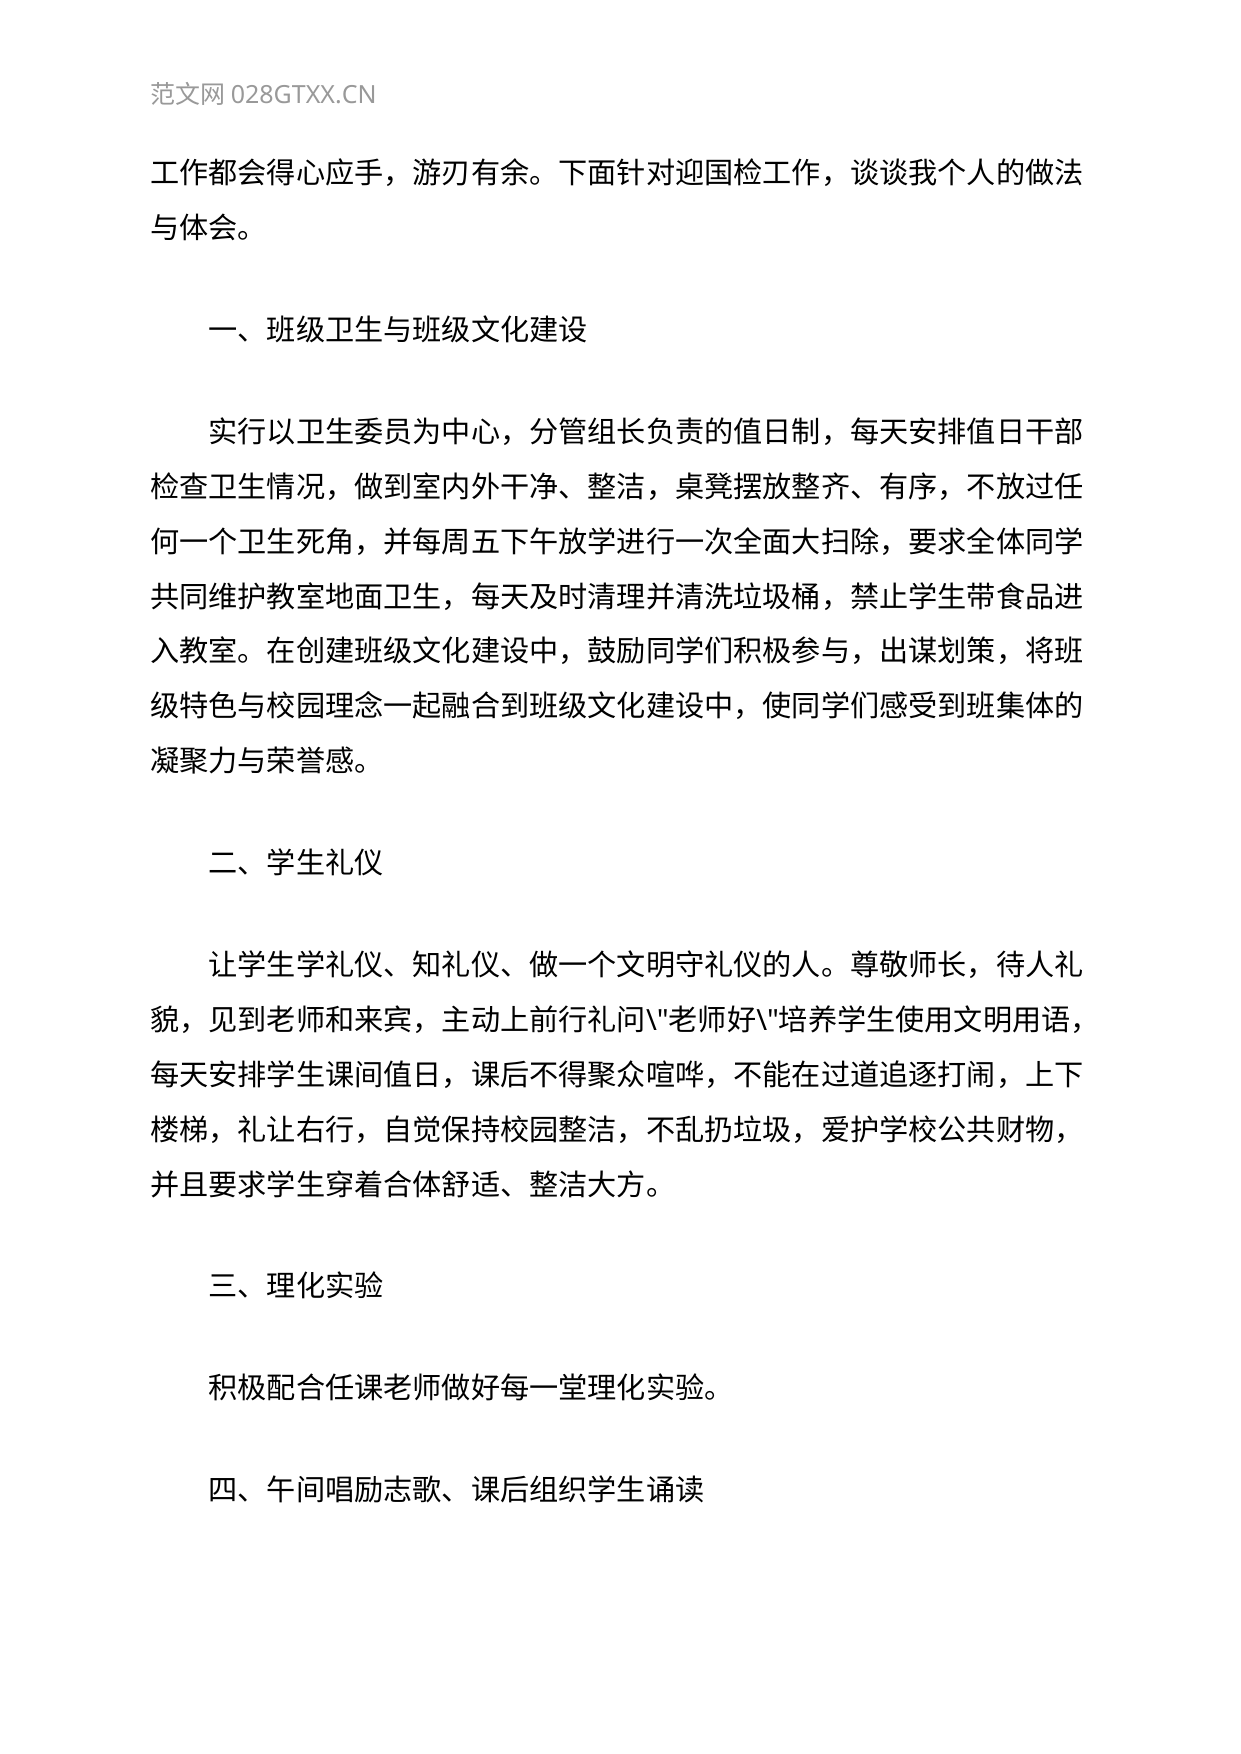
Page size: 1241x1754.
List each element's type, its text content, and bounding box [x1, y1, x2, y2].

text 二、学生礼仪 [150, 839, 1090, 882]
text 让学生学礼仪、知礼仪、做一个文明守礼仪的人。尊敬师长，待人礼貌，见到老师和来宾，主动上前行礼问\"老师好\"培养学生使用文明用语，每天安排学生课间值日，课后不得聚众喧哗，不能在过道追逐打闹，上下楼梯，礼让右行，自觉保持校园整洁，不乱扔垃圾，爱护学校公共财物，并且要求学生穿着合体舒适、整洁大方。 [150, 941, 1090, 1203]
text 四、午间唱励志歌、课后组织学生诵读 [150, 1466, 1090, 1509]
text 一、班级卫生与班级文化建设 [150, 307, 1090, 349]
text 实行以卫生委员为中心，分管组长负责的值日制，每天安排值日干部检查卫生情况，做到室内外干净、整洁，桌凳摆放整齐、有序，不放过任何一个卫生死角，并每周五下午放学进行一次全面大扫除，要求全体同学共同维护教室地面卫生，每天及时清理并清洗垃圾桶，禁止学生带食品进入教室。在创建班级文化建设中，鼓励同学们积极参与，出谋划策，将班级特色与校园理念一起融合到班级文化建设中，使同学们感受到班集体的凝聚力与荣誉感。 [150, 408, 1090, 780]
text 三、理化实验 [150, 1263, 1090, 1305]
text 积极配合任课老师做好每一堂理化实验。 [150, 1364, 1090, 1407]
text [150, 150, 1090, 247]
